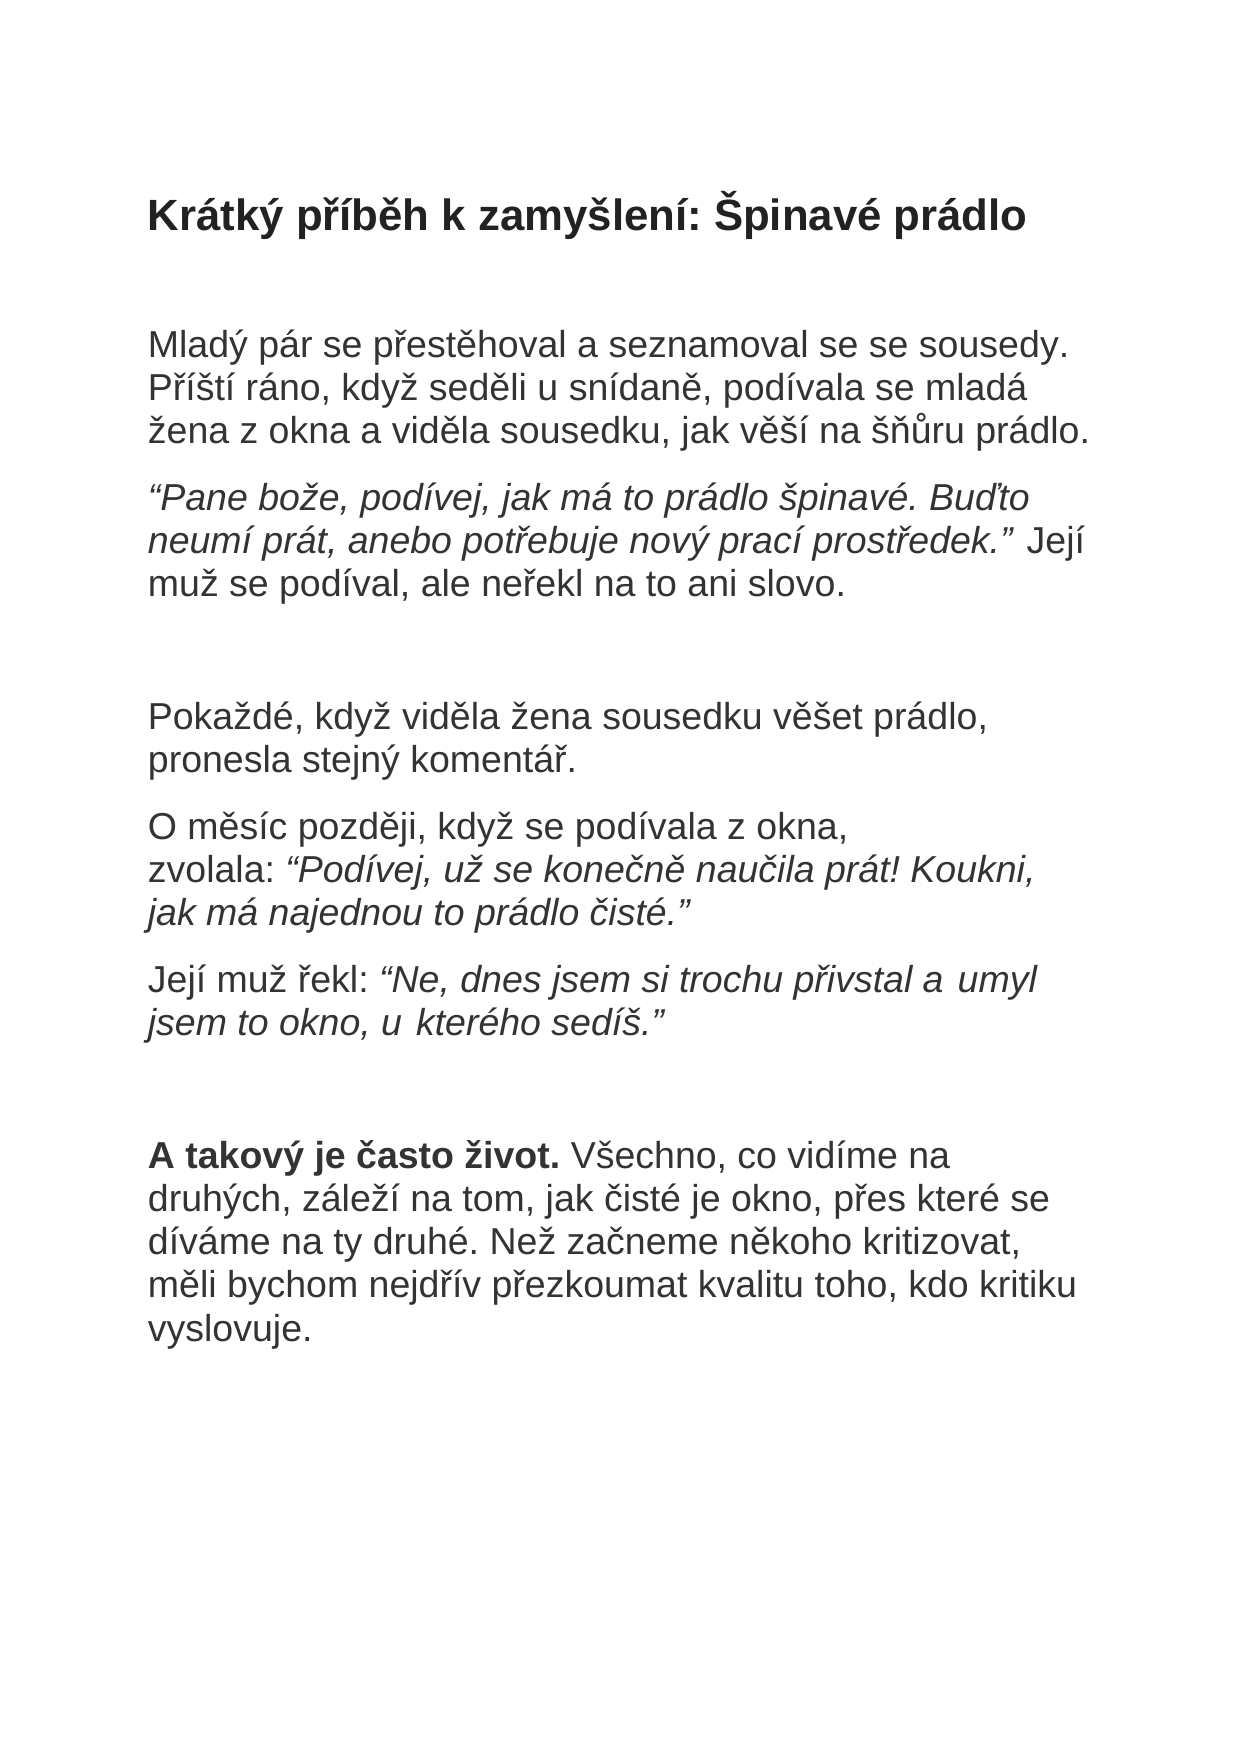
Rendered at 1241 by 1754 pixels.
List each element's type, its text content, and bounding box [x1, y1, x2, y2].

text O měsíc později, když se podívala z okna, zvolala: “Podívej, už se konečně naučila prát! Koukni, jak má najednou to prádlo čisté.” [148, 804, 1093, 933]
text Krátký příběh k zamyšlení: Špinavé prádlo [148, 179, 1093, 240]
text A takový je často život. Všechno, co vidíme na druhých, záleží na tom, jak čisté je okno, přes které se díváme na ty druhé. Než začneme někoho kritizovat, měli bychom nejdřív přezkoumat kvalitu toho, kdo kritiku vyslovuje. [148, 1133, 1093, 1349]
text Pokaždé, když viděla žena sousedku věšet prádlo, pronesla stejný komentář. [148, 694, 1093, 781]
text Mladý pár se přestěhoval a seznamoval se se sousedy. Příští ráno, když seděli u snídaně, podívala se mladá žena z okna a viděla sousedku, jak věší na šňůru prádlo. [148, 322, 1093, 452]
text “Pane bože, podívej, jak má to prádlo špinavé. Buďto neumí prát, anebo potřebuje nový prací prostředek.” Její muž se podíval, ale neřekl na to ani slovo. [148, 475, 1093, 604]
text Její muž řekl: “Ne, dnes jsem si trochu přivstal a umyl jsem to okno, u kterého sedíš.” [148, 957, 1093, 1043]
